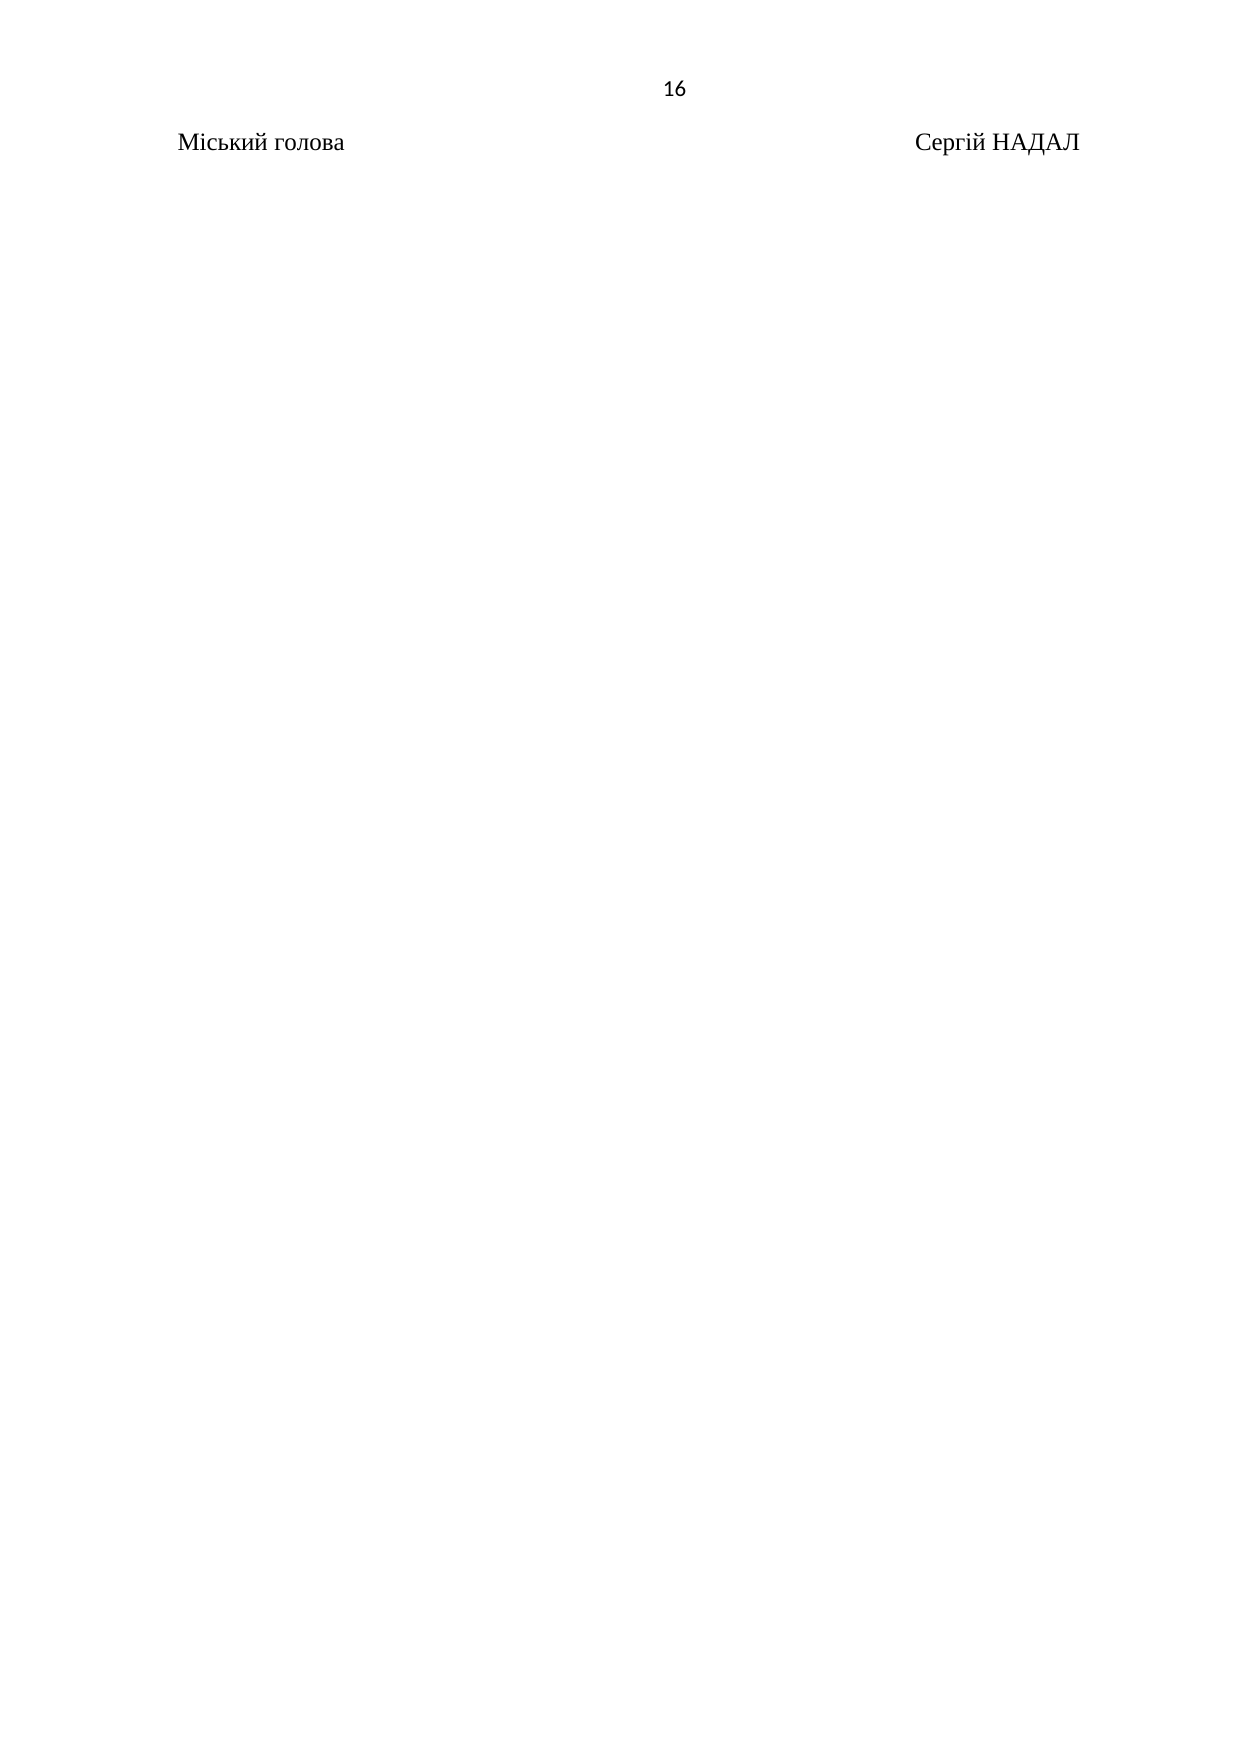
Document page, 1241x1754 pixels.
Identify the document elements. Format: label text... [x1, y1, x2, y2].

text Міський голова Сергій НАДАЛ [177, 127, 1152, 155]
